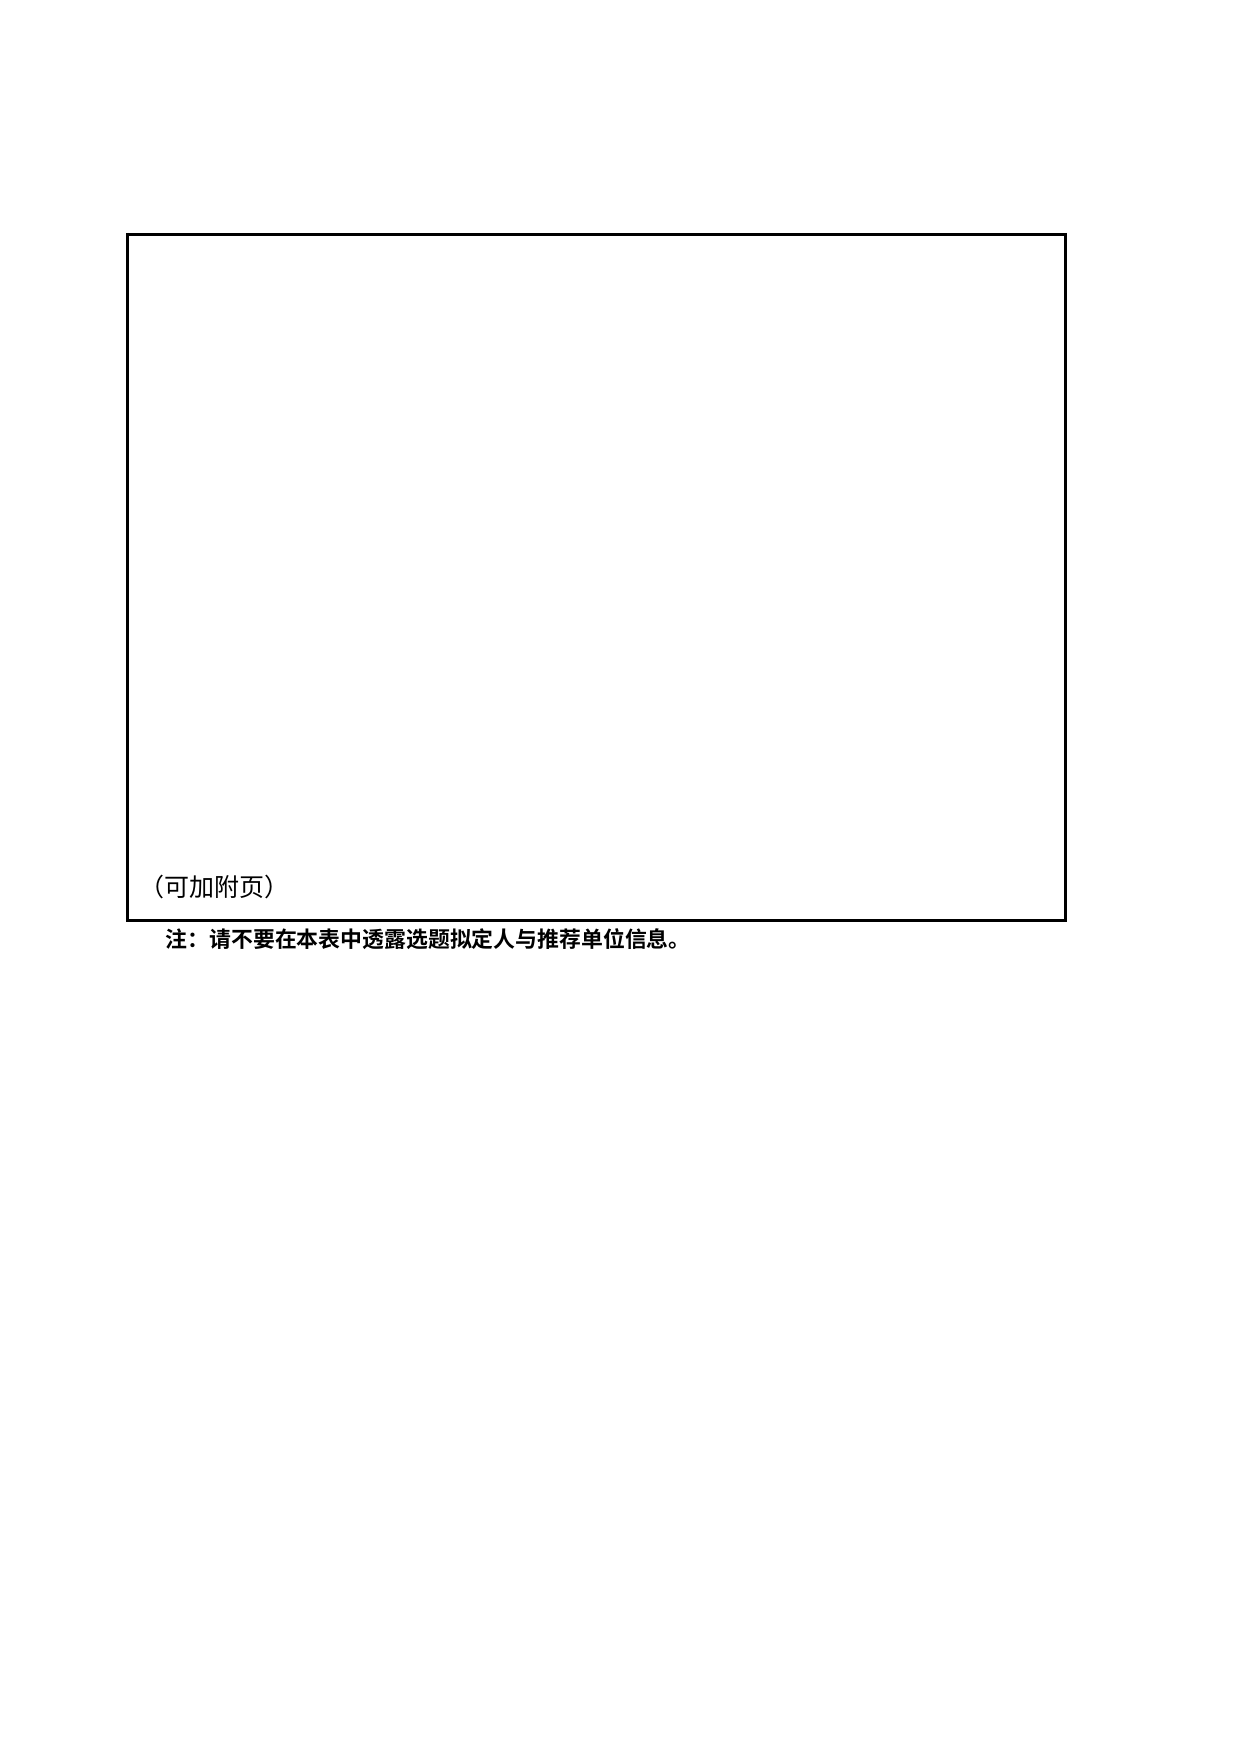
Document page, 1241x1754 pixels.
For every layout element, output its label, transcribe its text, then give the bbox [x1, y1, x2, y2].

text 注：请不要在本表中透露选题拟定人与推荐单位信息。 [165, 922, 1087, 954]
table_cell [129, 236, 1064, 918]
